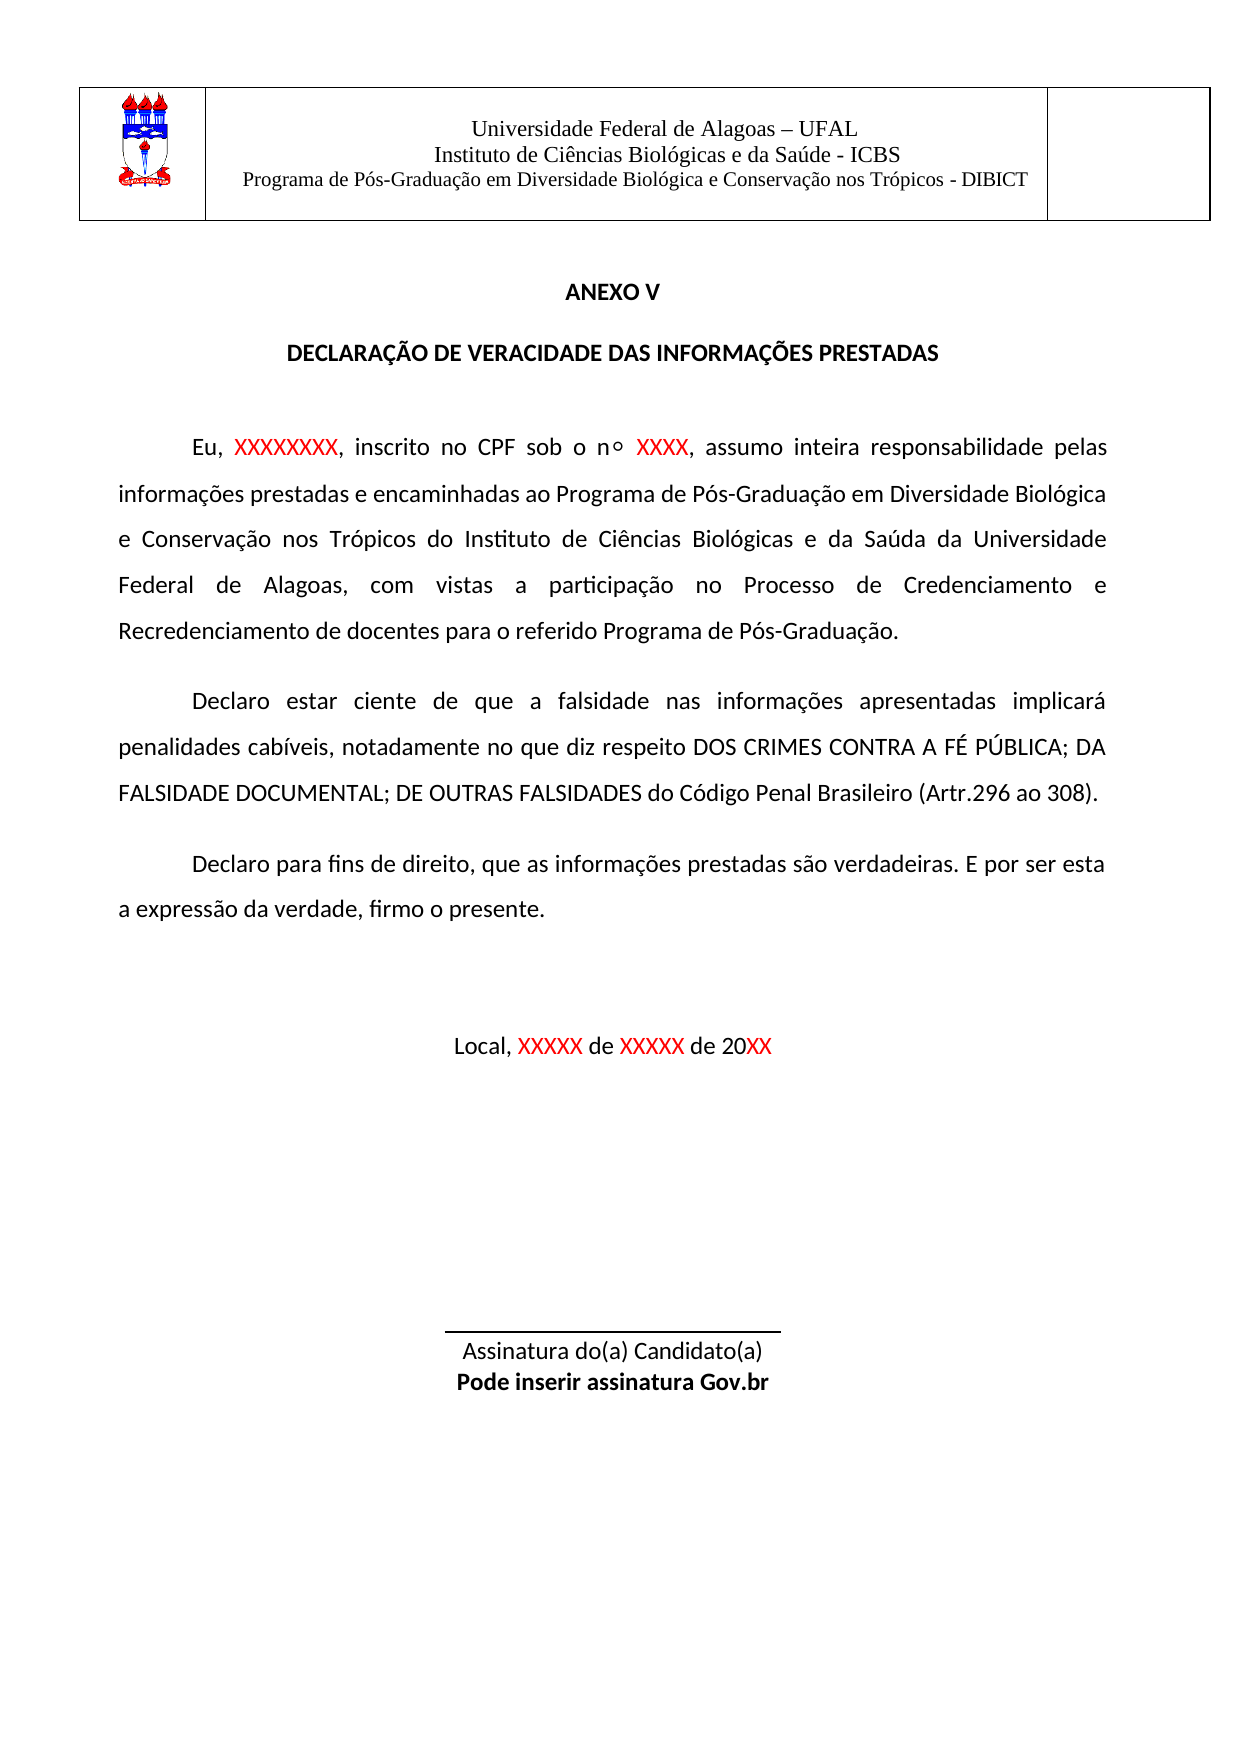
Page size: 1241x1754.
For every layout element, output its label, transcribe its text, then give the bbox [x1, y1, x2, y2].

text Eu, XXXXXXXX, inscrito no CPF sob o n⸰ XXXX, assumo inteira responsabilidade pelas informações prestadas e encaminhadas ao Programa de Pós-Graduação em Diversidade Biológica e Conservação nos Trópicos do Instituto de Ciências Biológicas e da Saúda da Universidade Federal de Alagoas, com vistas a participação no Processo de Credenciamento e Recredenciamento de docentes para o referido Programa de Pós-Graduação. [118, 428, 1108, 645]
text Local, XXXXX de XXXXX de 20XX [119, 1030, 1107, 1061]
text Declaro para fins de direito, que as informações prestadas são verdadeiras. E por ser esta a expressão da verdade, firmo o presente. [118, 848, 1107, 923]
subtitle ANEXO V [119, 277, 1107, 307]
subtitle DECLARAÇÃO DE VERACIDADE DAS INFORMAÇÕES PRESTADAS [119, 338, 1107, 368]
text Assinatura do(a) Candidato(a) [118, 1332, 1107, 1366]
text Pode inserir assinatura Gov.br [119, 1366, 1107, 1396]
picture [118, 92, 171, 187]
text Declaro estar ciente de que a falsidade nas informações apresentadas implicará penalidades cabíveis, notadamente no que diz respeito DOS CRIMES CONTRA A FÉ PÚBLICA; DA FALSIDADE DOCUMENTAL; DE OUTRAS FALSIDADES do Código Penal Brasileiro (Artr.296 ao 308). [118, 686, 1107, 807]
